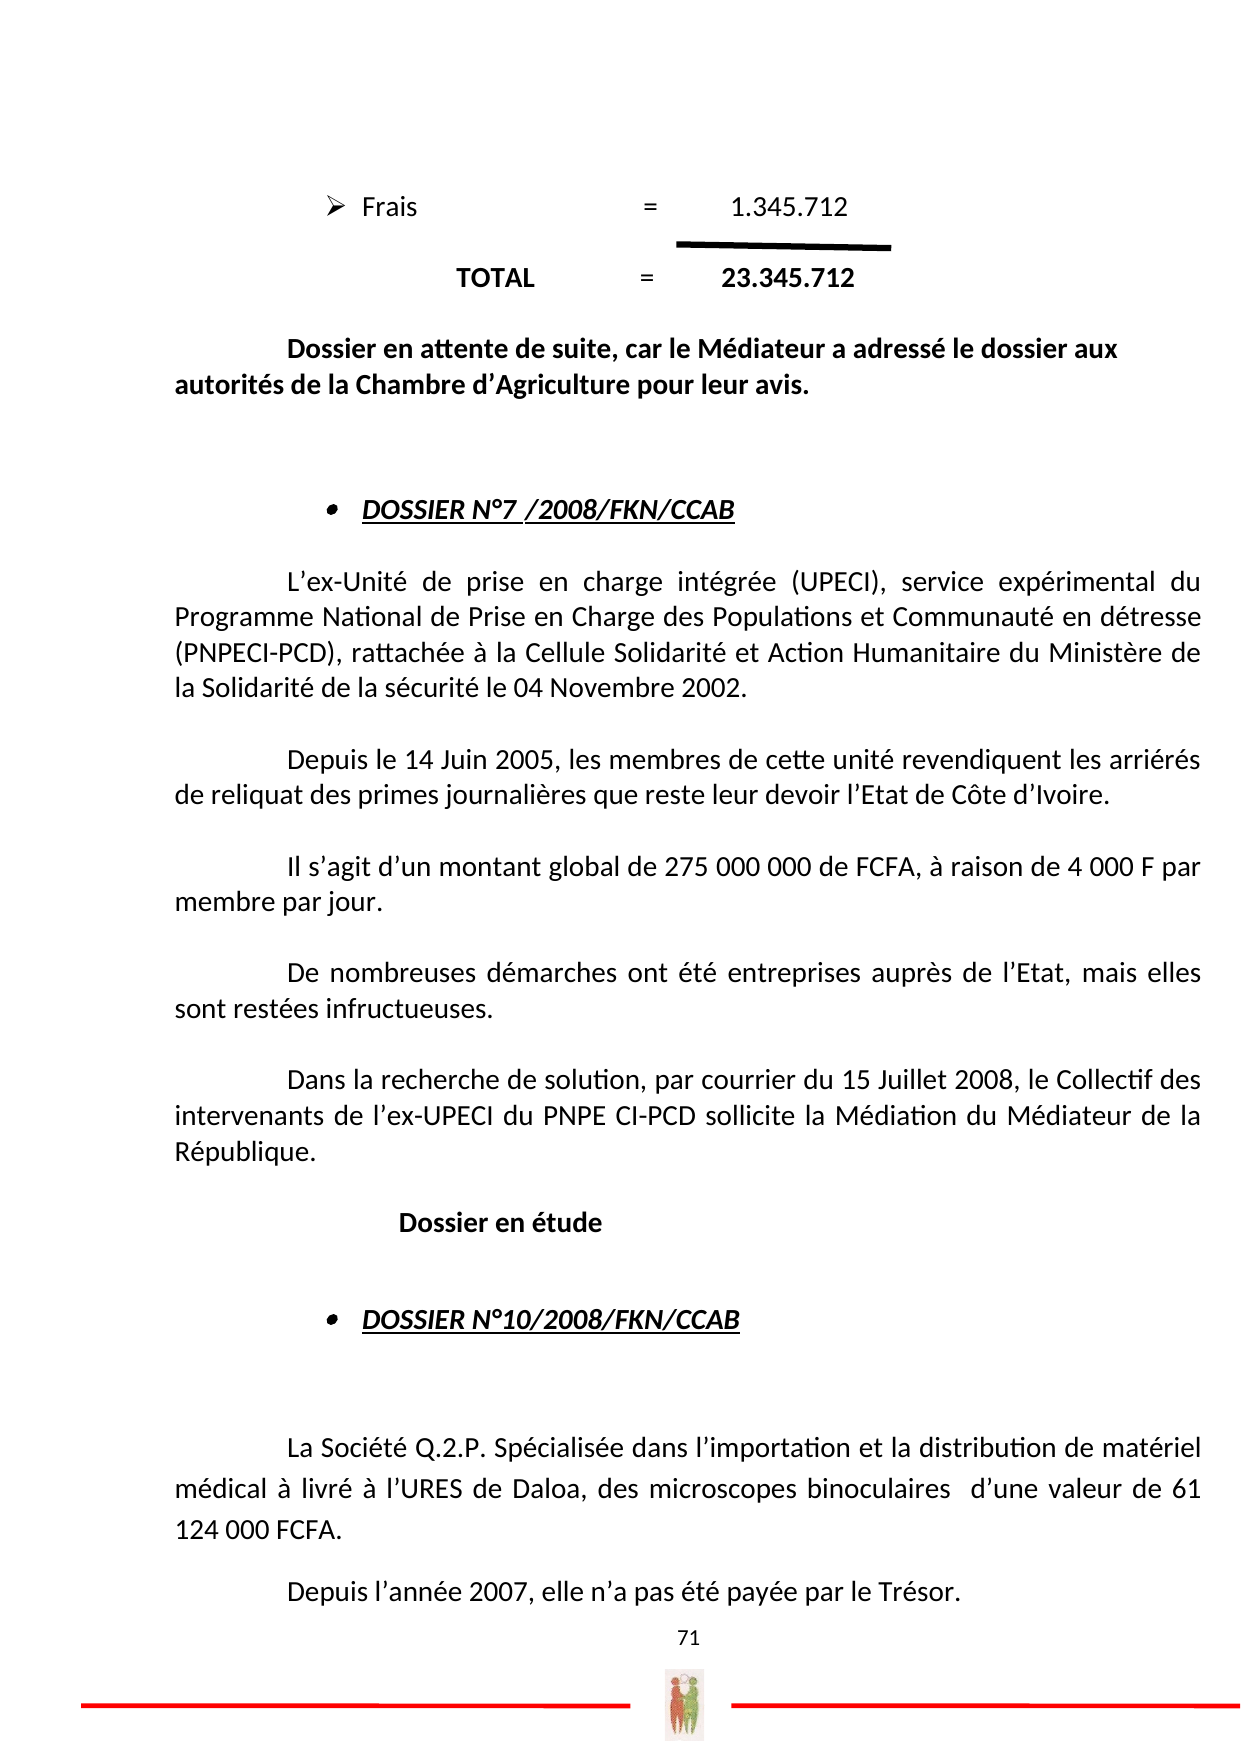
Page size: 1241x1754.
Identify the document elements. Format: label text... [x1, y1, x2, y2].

text De nombreuses démarches ont été entreprises auprès de l’Etat, mais elles sont restées infructueuses. [174, 954, 1203, 1026]
text Depuis le 14 Juin 2005, les membres de cette unité revendiquent les arriérés de reliquat des primes journalières que reste leur devoir l’Etat de Côte d’Ivoire. [174, 741, 1203, 812]
picture [664, 1669, 705, 1741]
text Il s’agit d’un montant global de 275 000 000 de FCFA, à raison de par membre par jour. [174, 848, 1203, 919]
list DOSSIER N°7 /2008/FKN/CCAB [324, 491, 1203, 527]
text La Société Q.2.P. Spécialisée dans l’importation et la distribution de matériel médical à livré à l’URES de Daloa, des microscopes binoculaires d’une valeur de 61 124 000 FCFA. [174, 1429, 1203, 1547]
text Dossier en étude [174, 1204, 1203, 1239]
text TOTAL = 23.345.712 [324, 259, 1203, 295]
text Dossier en attente de suite, car le Médiateur a adressé le dossier aux autorités de la Chambre d’Agriculture pour leur avis. [174, 330, 1203, 402]
text Depuis l’année 2007, elle n’a pas été payée par le Trésor. [174, 1573, 1203, 1608]
list DOSSIER N°10/2008/FKN/CCAB [324, 1301, 1203, 1337]
text L’ex-Unité de prise en charge intégrée (UPECI), service expérimental du Programme National de Prise en Charge des Populations et Communauté en détresse (PNPECI-PCD), rattachée à la Cellule Solidarité et Action Humanitaire du Ministère de la Solidarité de la sécurité le 04 Novembre 2002. [174, 563, 1203, 705]
list Frais = 1.345.712 [324, 188, 1203, 223]
text Dans la recherche de solution, par courrier du 15 Juillet 2008, le Collectif des intervenants de l’ex-UPECI du PNPE CI-PCD sollicite la Médiation du Médiateur de la République. [174, 1061, 1203, 1168]
